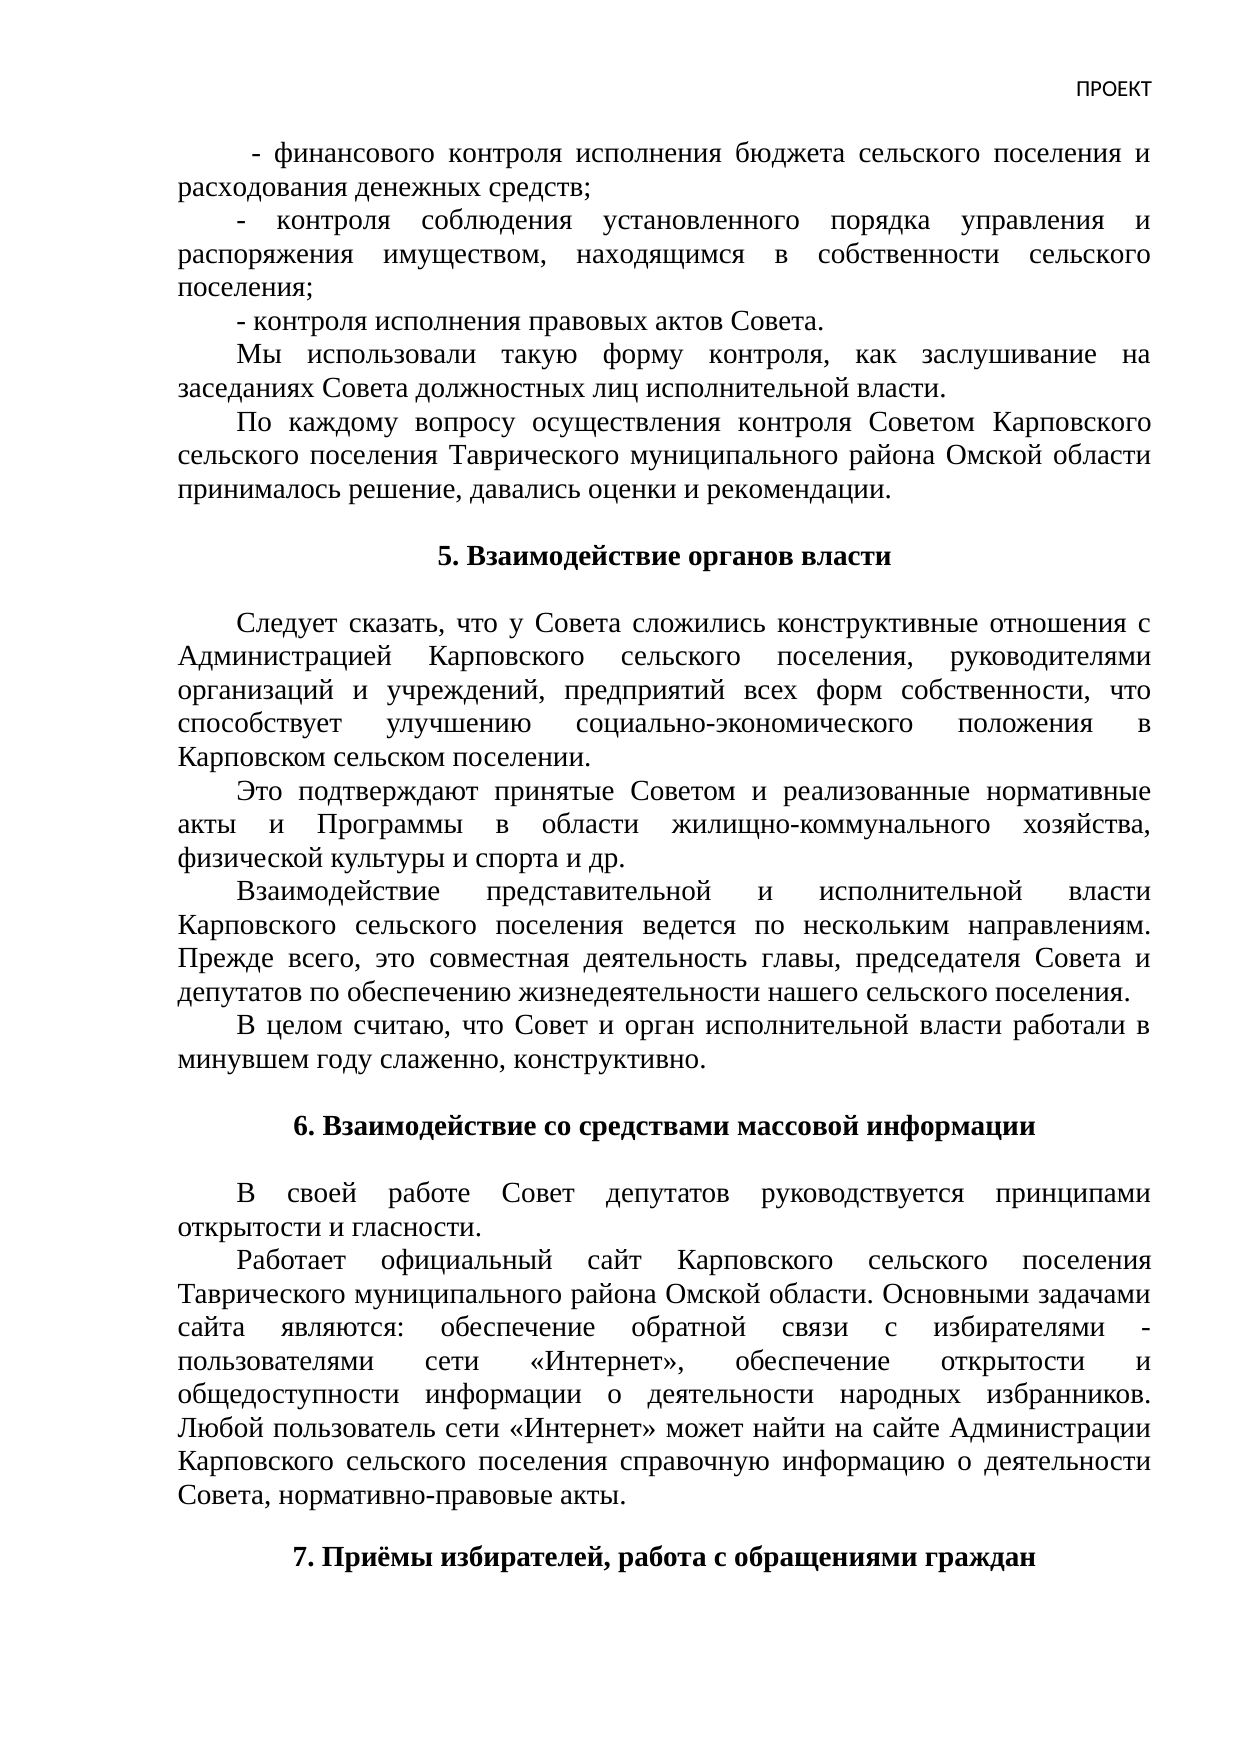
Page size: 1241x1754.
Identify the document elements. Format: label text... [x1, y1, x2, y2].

text По каждому вопросу осуществления контроля Советом Карповского сельского поселения Таврического муниципального района Омской области принималось решение, давались оценки и рекомендации. [177, 404, 1152, 504]
text Работает официальный сайт Карповского сельского поселения Таврического муниципального района Омской области. Основными задачами сайта являются: обеспечение обратной связи с избирателями - пользователями сети «Интернет», обеспечение открытости и общедоступности информации о деятельности народных избранников. Любой пользователь сети «Интернет» может найти на сайте Администрации Карповского сельского поселения справочную информацию о деятельности Совета, нормативно-правовые акты. [177, 1242, 1152, 1511]
text - контроля исполнения правовых актов Совета. [177, 303, 1152, 337]
text Взаимодействие представительной и исполнительной власти Карповского сельского поселения ведется по нескольким направлениям. Прежде всего, это совместная деятельность главы, председателя Совета и депутатов по обеспечению жизнедеятельности нашего сельского поселения. [177, 873, 1152, 1007]
text В целом считаю, что Совет и орган исполнительной власти работали в минувшем году слаженно, конструктивно. [177, 1007, 1152, 1074]
text Следует сказать, что у Совета сложились конструктивные отношения с Администрацией Карповского сельского поселения, руководителями организаций и учреждений, предприятий всех форм собственности, что способствует улучшению социально-экономического положения в Карповском сельском поселении. [177, 605, 1152, 773]
text Это подтверждают принятые Советом и реализованные нормативные акты и Программы в области жилищно-коммунального хозяйства, физической культуры и спорта и др. [177, 773, 1152, 873]
text 7. Приёмы избирателей, работа с обращениями граждан [177, 1539, 1152, 1573]
text - финансового контроля исполнения бюджета сельского поселения и расходования денежных средств; [177, 135, 1152, 202]
text 6. Взаимодействие со средствами массовой информации [177, 1108, 1152, 1142]
text Мы использовали такую форму контроля, как заслушивание на заседаниях Совета должностных лиц исполнительной власти. [177, 337, 1152, 404]
text - контроля соблюдения установленного порядка управления и распоряжения имуществом, находящимся в собственности сельского поселения; [177, 202, 1152, 303]
text В своей работе Совет депутатов руководствуется принципами открытости и гласности. [177, 1175, 1152, 1242]
text 5. Взаимодействие органов власти [177, 538, 1152, 571]
